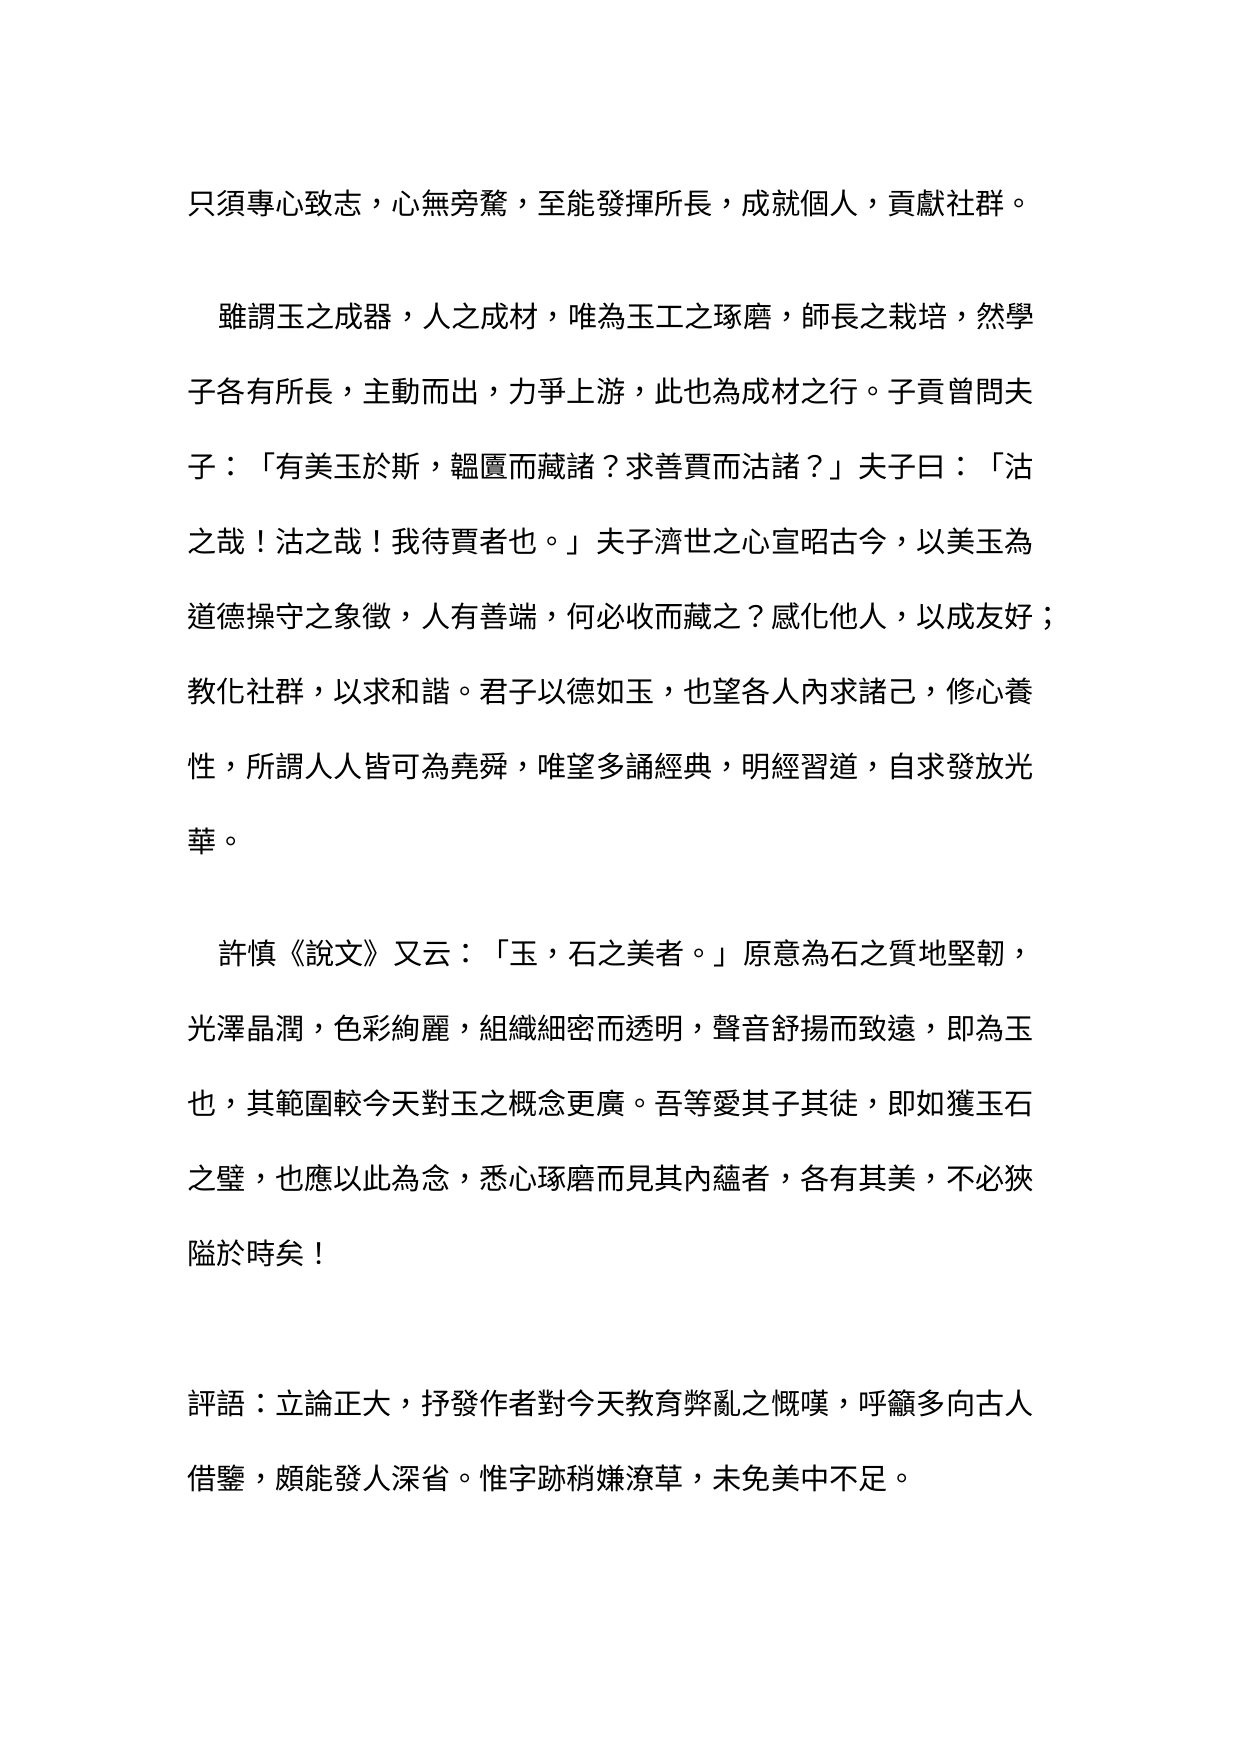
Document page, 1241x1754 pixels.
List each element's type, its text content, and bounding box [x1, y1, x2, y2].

text 評語：立論正大，抒發作者對今天教育弊亂之慨嘆，呼籲多向古人借鑒，頗能發人深省。惟字跡稍嫌潦草，未免美中不足。 [187, 1364, 1053, 1514]
text 許慎《說文》又云：「玉，石之美者。」原意為石之質地堅韌，光澤晶潤，色彩絢麗，組織細密而透明，聲音舒揚而致遠，即為玉也，其範圍較今天對玉之概念更廣。吾等愛其子其徒，即如獲玉石之璧，也應以此為念，悉心琢磨而見其內蘊者，各有其美，不必狹隘於時矣！ [187, 914, 1053, 1289]
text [187, 164, 1053, 239]
text 雖謂玉之成器，人之成材，唯為玉工之琢磨，師長之栽培，然學子各有所長，主動而出，力爭上游，此也為成材之行。子貢曾問夫子：「有美玉於斯，韞匵而藏諸？求善賈而沽諸？」夫子曰：「沽之哉！沽之哉！我待賈者也。」夫子濟世之心宣昭古今，以美玉為道德操守之象徵，人有善端，何必收而藏之？感化他人，以成友好；教化社群，以求和諧。君子以德如玉，也望各人內求諸己，修心養性，所謂人人皆可為堯舜，唯望多誦經典，明經習道，自求發放光華。 [187, 277, 1053, 877]
